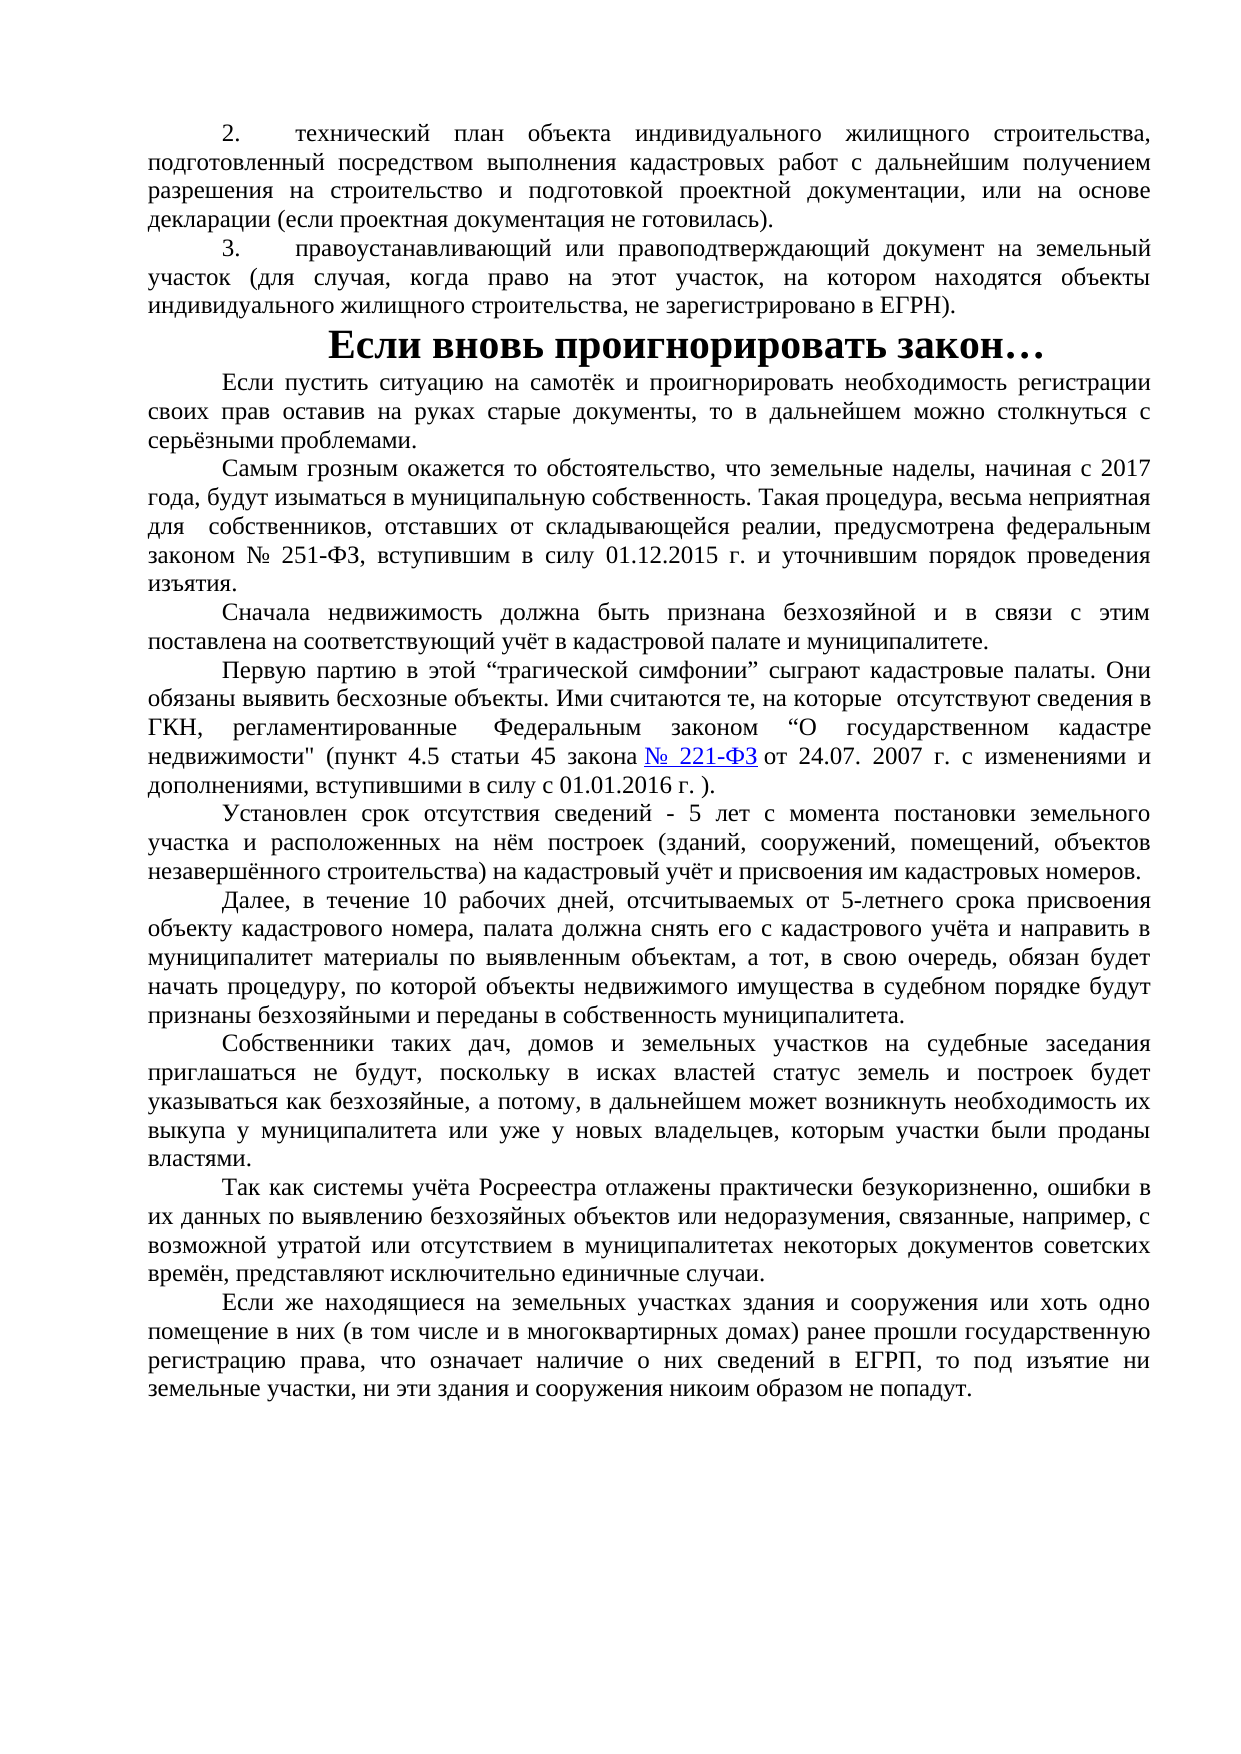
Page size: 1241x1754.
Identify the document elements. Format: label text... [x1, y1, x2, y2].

text Если пустить ситуацию на самотёк и проигнорировать необходимость регистрации своих прав оставив на руках старые документы, то в дальнейшем можно столкнуться с серьёзными проблемами. [148, 367, 1152, 453]
list правоустанавливающий или правоподтверждающий документ на земельный участок (для случая, когда право на этот участок, на котором находятся объекты индивидуального жилищного строительства, не зарегистрировано в ЕГРН). [148, 233, 1152, 319]
text Установлен срок отсутствия сведений - 5 лет с момента постановки земельного участка и расположенных на нём построек (зданий, сооружений, помещений, объектов незавершённого строительства) на кадастровый учёт и присвоения им кадастровых номеров. [148, 798, 1152, 885]
text Сначала недвижимость должна быть признана безхозяйной и в связи с этим поставлена на соответствующий учёт в кадастровой палате и муниципалитете. [148, 597, 1152, 655]
text Если вновь проигнорировать закон… [148, 319, 1152, 367]
text Далее, в течение 10 рабочих дней, отсчитываемых от 5-летнего срока присвоения объекту кадастрового номера, палата должна снять его с кадастрового учёта и направить в муниципалитет материалы по выявленным объектам, а тот, в свою очередь, обязан будет начать процедуру, по которой объекты недвижимого имущества в судебном порядке будут признаны безхозяйными и переданы в собственность муниципалитета. [148, 885, 1152, 1028]
text Самым грозным окажется то обстоятельство, что земельные наделы, начиная с 2017 года, будут изыматься в муниципальную собственность. Такая процедура, весьма неприятная для собственников, отставших от складывающейся реалии, предусмотрена федеральным законом № 251-ФЗ, вступившим в силу 01.12.2015 г. и уточнившим порядок проведения изъятия. [148, 453, 1152, 597]
text Первую партию в этой “трагической симфонии” сыграют кадастровые палаты. Они обязаны выявить бесхозные объекты. Ими считаются те, на которые отсутствуют сведения в ГКН, регламентированные Федеральным законом “О государственном кадастре недвижимости" (пункт 4.5 статьи 45 закона № 221-ФЗ от 24.07. 2007 г. с изменениями и дополнениями, вступившими в силу с 01.01.2016 г. ). [148, 655, 1152, 798]
text Собственники таких дач, домов и земельных участков на судебные заседания приглашаться не будут, поскольку в исках властей статус земель и построек будет указываться как безхозяйные, а потому, в дальнейшем может возникнуть необходимость их выкупа у муниципалитета или уже у новых владельцев, которым участки были проданы властями. [148, 1028, 1152, 1172]
list технический план объекта индивидуального жилищного строительства, подготовленный посредством выполнения кадастровых работ с дальнейшим получением разрешения на строительство и подготовкой проектной документации, или на основе декларации (если проектная документация не готовилась). [148, 118, 1152, 233]
text Так как системы учёта Росреестра отлажены практически безукоризненно, ошибки в их данных по выявлению безхозяйных объектов или недоразумения, связанные, например, с возможной утратой или отсутствием в муниципалитетах некоторых документов советских времён, представляют исключительно единичные случаи. [148, 1172, 1152, 1287]
text Если же находящиеся на земельных участках здания и сооружения или хоть одно помещение в них (в том числе и в многоквартирных домах) ранее прошли государственную регистрацию права, что означает наличие о них сведений в ЕГРП, то под изъятие ни земельные участки, ни эти здания и сооружения никоим образом не попадут. [148, 1287, 1152, 1402]
